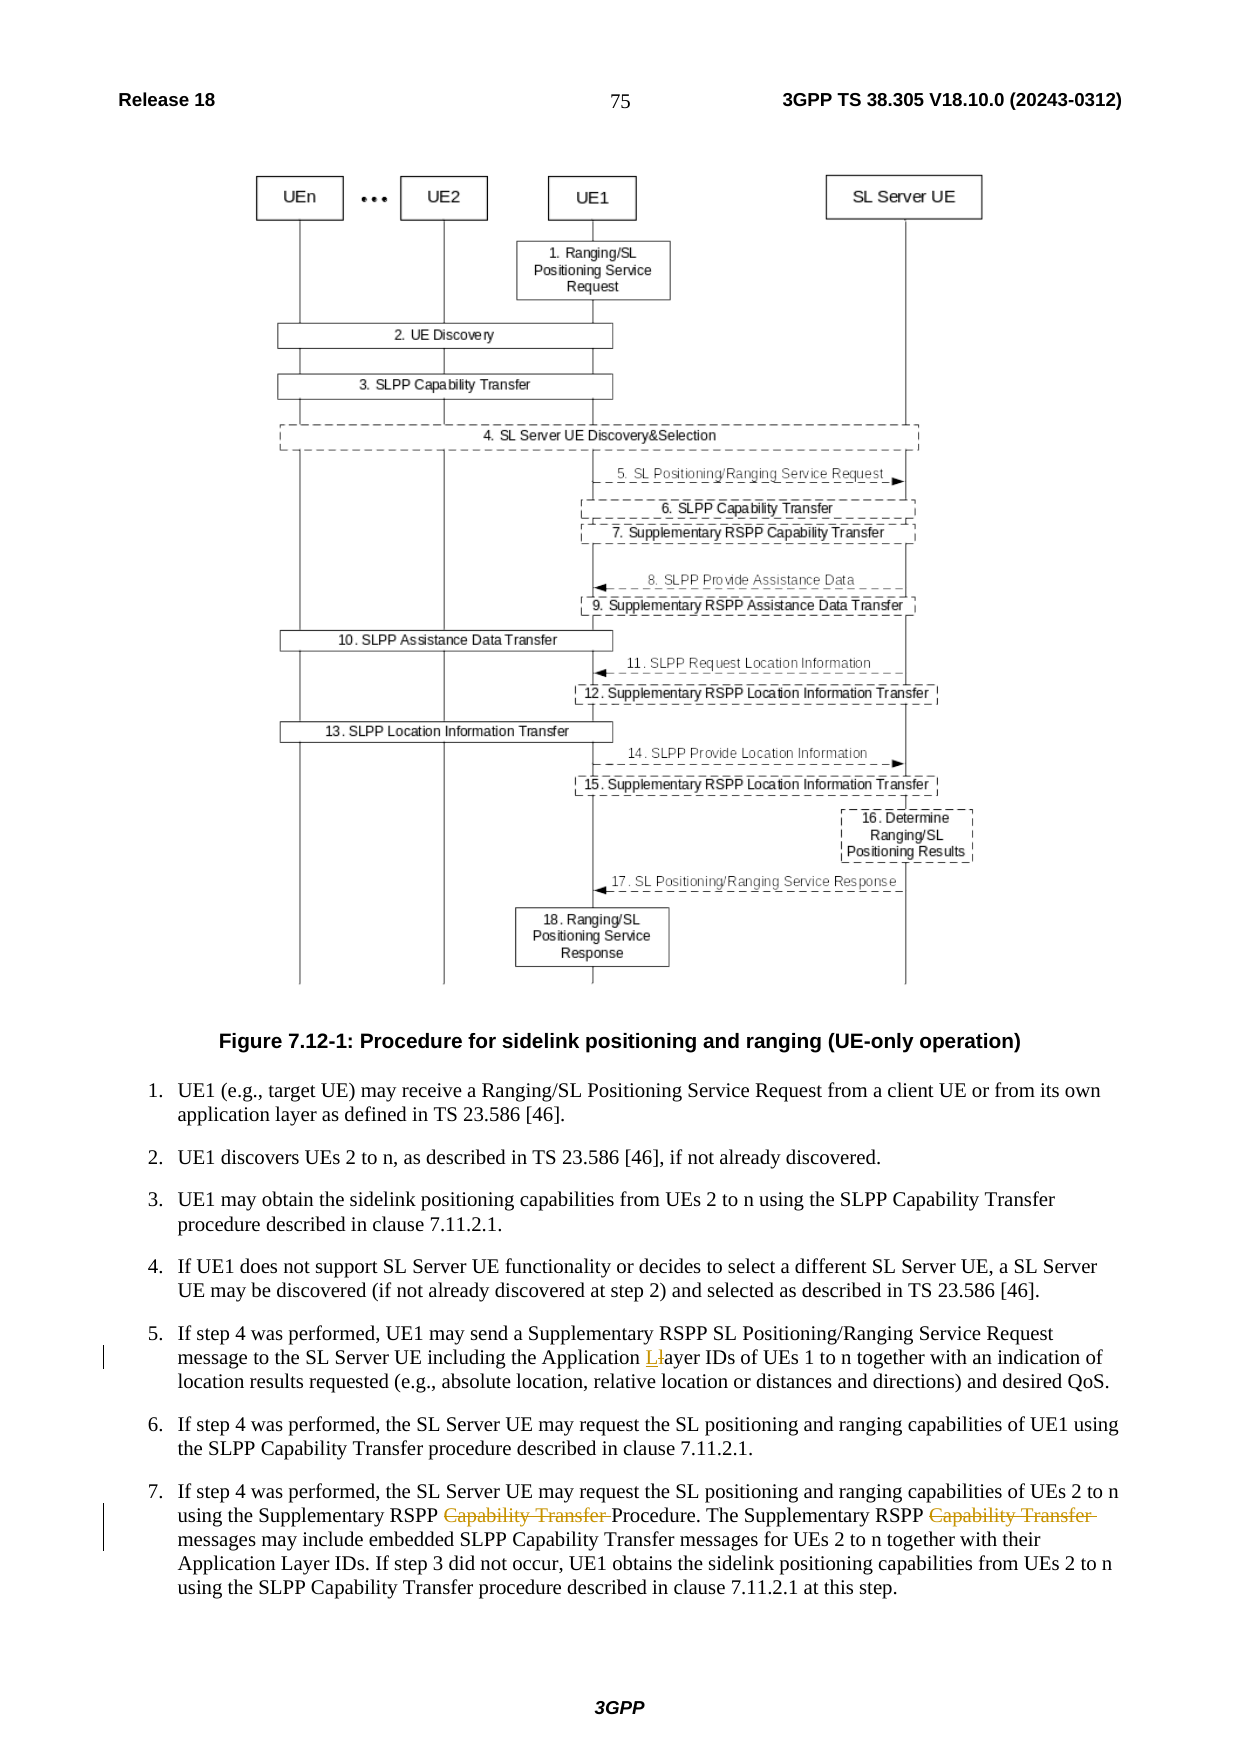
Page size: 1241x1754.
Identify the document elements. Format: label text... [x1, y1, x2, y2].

text 7. If step 4 was performed, the SL Server UE may request the SL positioning and ranging capabilities of UEs 2 to n using the Supplementary RSPP Procedure. The Supplementary RSPP messages may include embedded SLPP Capability Transfer messages for UEs 2 to n together with their Application Layer IDs. If step 3 did not occur, UE1 obtains the sidelink positioning capabilities from UEs 2 to n using the SLPP Capability Transfer procedure described in clause 7.11.2.1 at this step. [148, 1479, 1122, 1599]
text 2. UE1 discovers UEs 2 to n, as described in TS 23.586 [46], if not already discovered. [148, 1144, 1122, 1169]
text 6. If step 4 was performed, the SL Server UE may request the SL positioning and ranging capabilities of UE1 using the SLPP Capability Transfer procedure described in clause 7.11.2.1. [148, 1412, 1122, 1460]
text 3. UE1 may obtain the sidelink positioning capabilities from UEs 2 to n using the SLPP Capability Transfer procedure described in clause 7.11.2.1. [148, 1187, 1122, 1236]
text 4. If UE1 does not support SL Server UE functionality or decides to select a different SL Server UE, a SL Server UE may be discovered (if not already discovered at step 2) and selected as described in TS 23.586 [46]. [148, 1254, 1122, 1302]
text Figure 7.12-1: Procedure for sidelink positioning and ranging (UE-only operation) [118, 1029, 1122, 1053]
text 1. UE1 (e.g., target UE) may receive a Ranging/SL Positioning Service Request from a client UE or from its own application layer as defined in TS 23.586 [46]. [148, 1078, 1122, 1126]
text 5. If step 4 was performed, UE1 may send a Supplementary RSPP SL Positioning/Ranging Service Request message to the SL Server UE including the Application ayer IDs of UEs 1 to n together with an indication of location results requested (e.g., absolute location, relative location or distances and directions) and desired QoS. [148, 1321, 1122, 1393]
